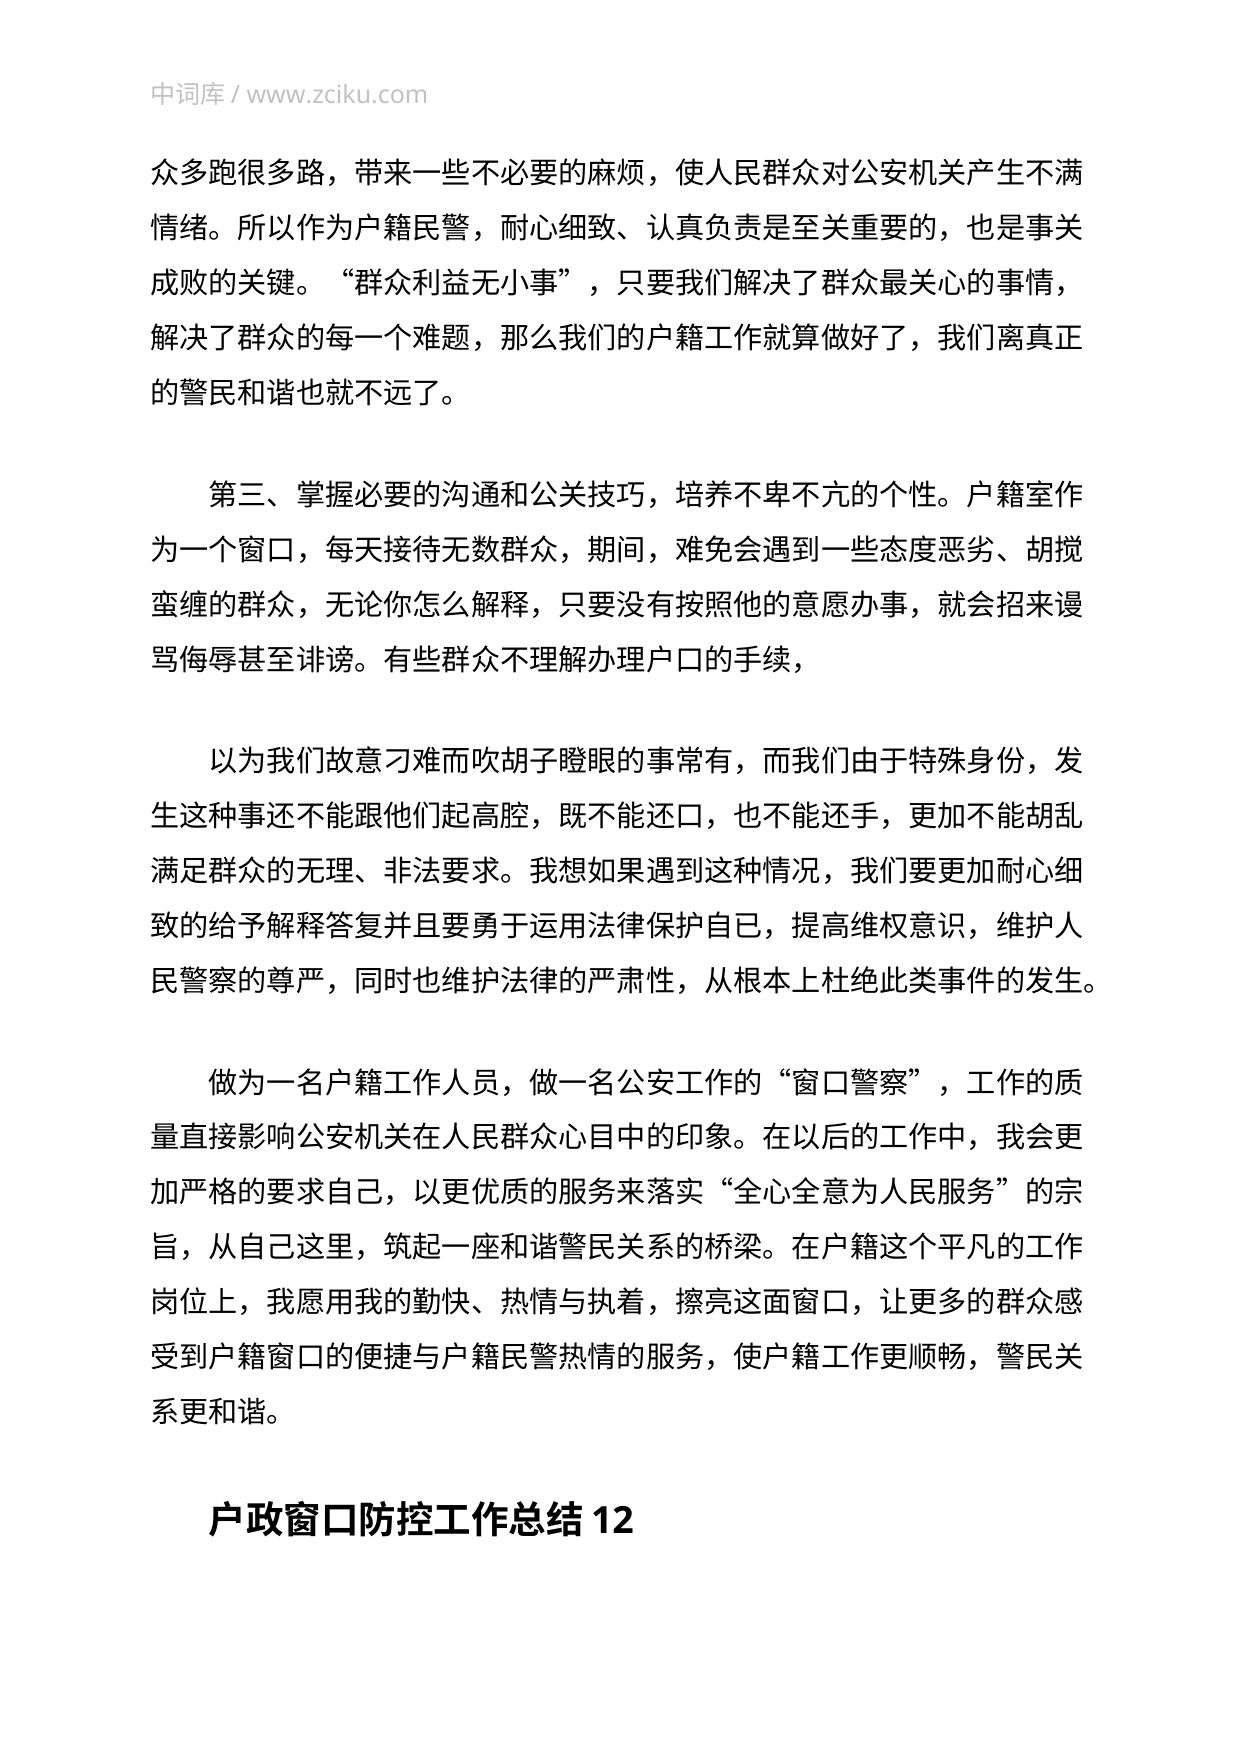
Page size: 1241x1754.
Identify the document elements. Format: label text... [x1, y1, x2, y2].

text 以为我们故意刁难而吹胡子瞪眼的事常有，而我们由于特殊身份，发生这种事还不能跟他们起高腔，既不能还口，也不能还手，更加不能胡乱满足群众的无理、非法要求。我想如果遇到这种情况，我们要更加耐心细致的给予解释答复并且要勇于运用法律保护自已，提高维权意识，维护人民警察的尊严，同时也维护法律的严肃性，从根本上杜绝此类事件的发生。 [150, 738, 1090, 1000]
text 做为一名户籍工作人员，做一名公安工作的“窗口警察”，工作的质量直接影响公安机关在人民群众心目中的印象。在以后的工作中，我会更加严格的要求自己，以更优质的服务来落实“全心全意为人民服务”的宗旨，从自己这里，筑起一座和谐警民关系的桥梁。在户籍这个平凡的工作岗位上，我愿用我的勤快、热情与执着，擦亮这面窗口，让更多的群众感受到户籍窗口的便捷与户籍民警热情的服务，使户籍工作更顺畅，警民关系更和谐。 [150, 1059, 1090, 1431]
text 第三、掌握必要的沟通和公关技巧，培养不卑不亢的个性。户籍室作为一个窗口，每天接待无数群众，期间，难免会遇到一些态度恶劣、胡搅蛮缠的群众，无论你怎么解释，只要没有按照他的意愿办事，就会招来谩骂侮辱甚至诽谤。有些群众不理解办理户口的手续， [150, 471, 1090, 678]
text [150, 150, 1090, 412]
text 户政窗口防控工作总结12 [150, 1490, 1090, 1545]
